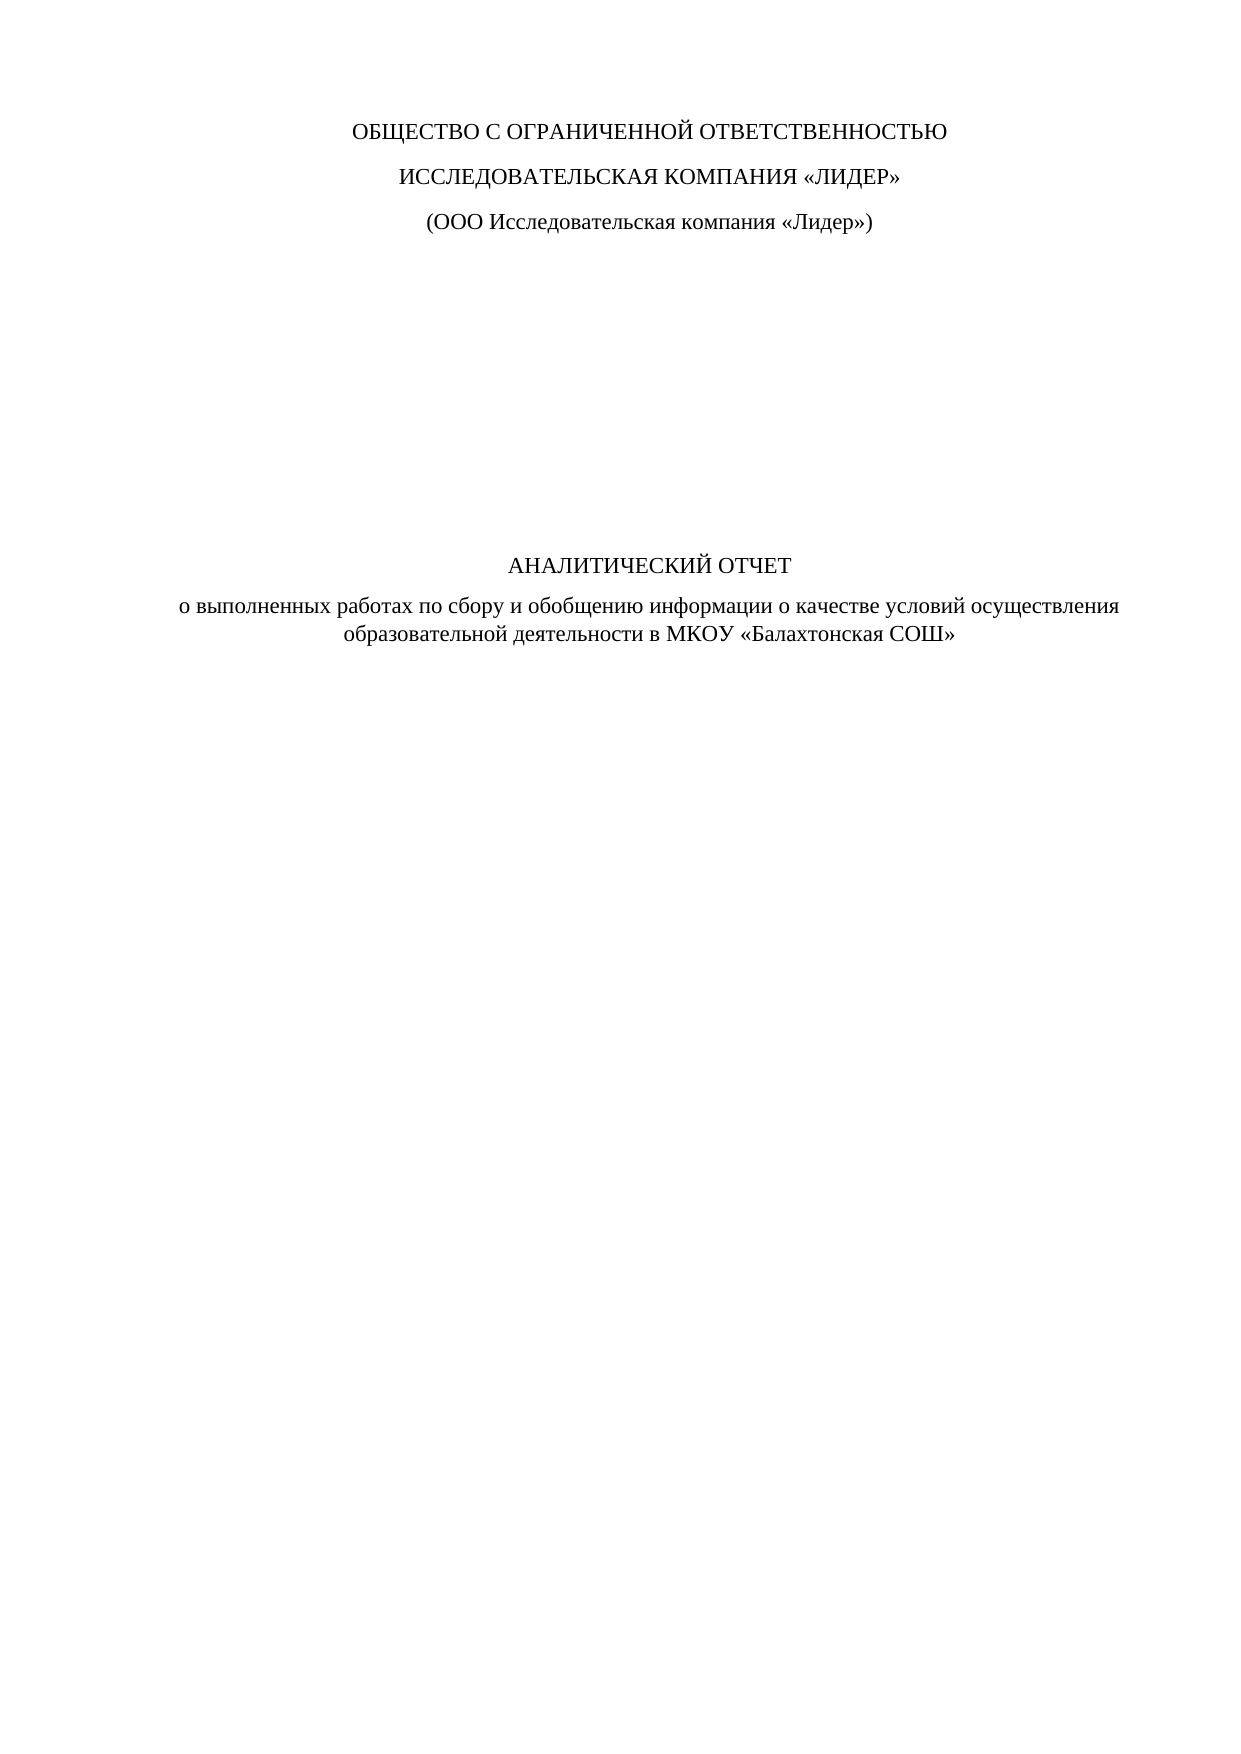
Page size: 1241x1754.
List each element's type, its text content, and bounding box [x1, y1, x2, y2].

text ИССЛЕДОВАТЕЛЬСКАЯ КОМПАНИЯ «ЛИДЕР» [148, 163, 1152, 189]
text (ООО Исследовательская компания «Лидер») [148, 208, 1152, 235]
text АНАЛИТИЧЕСКИЙ ОТЧЕТ [148, 552, 1152, 579]
text о выполненных работах по сбору и обобщению информации о качестве условий осуществления образовательной деятельности в МКОУ «Балахтонская СОШ» [148, 592, 1152, 647]
text ОБЩЕСТВО С ОГРАНИЧЕННОЙ ОТВЕТСТВЕННОСТЬЮ [148, 118, 1152, 144]
